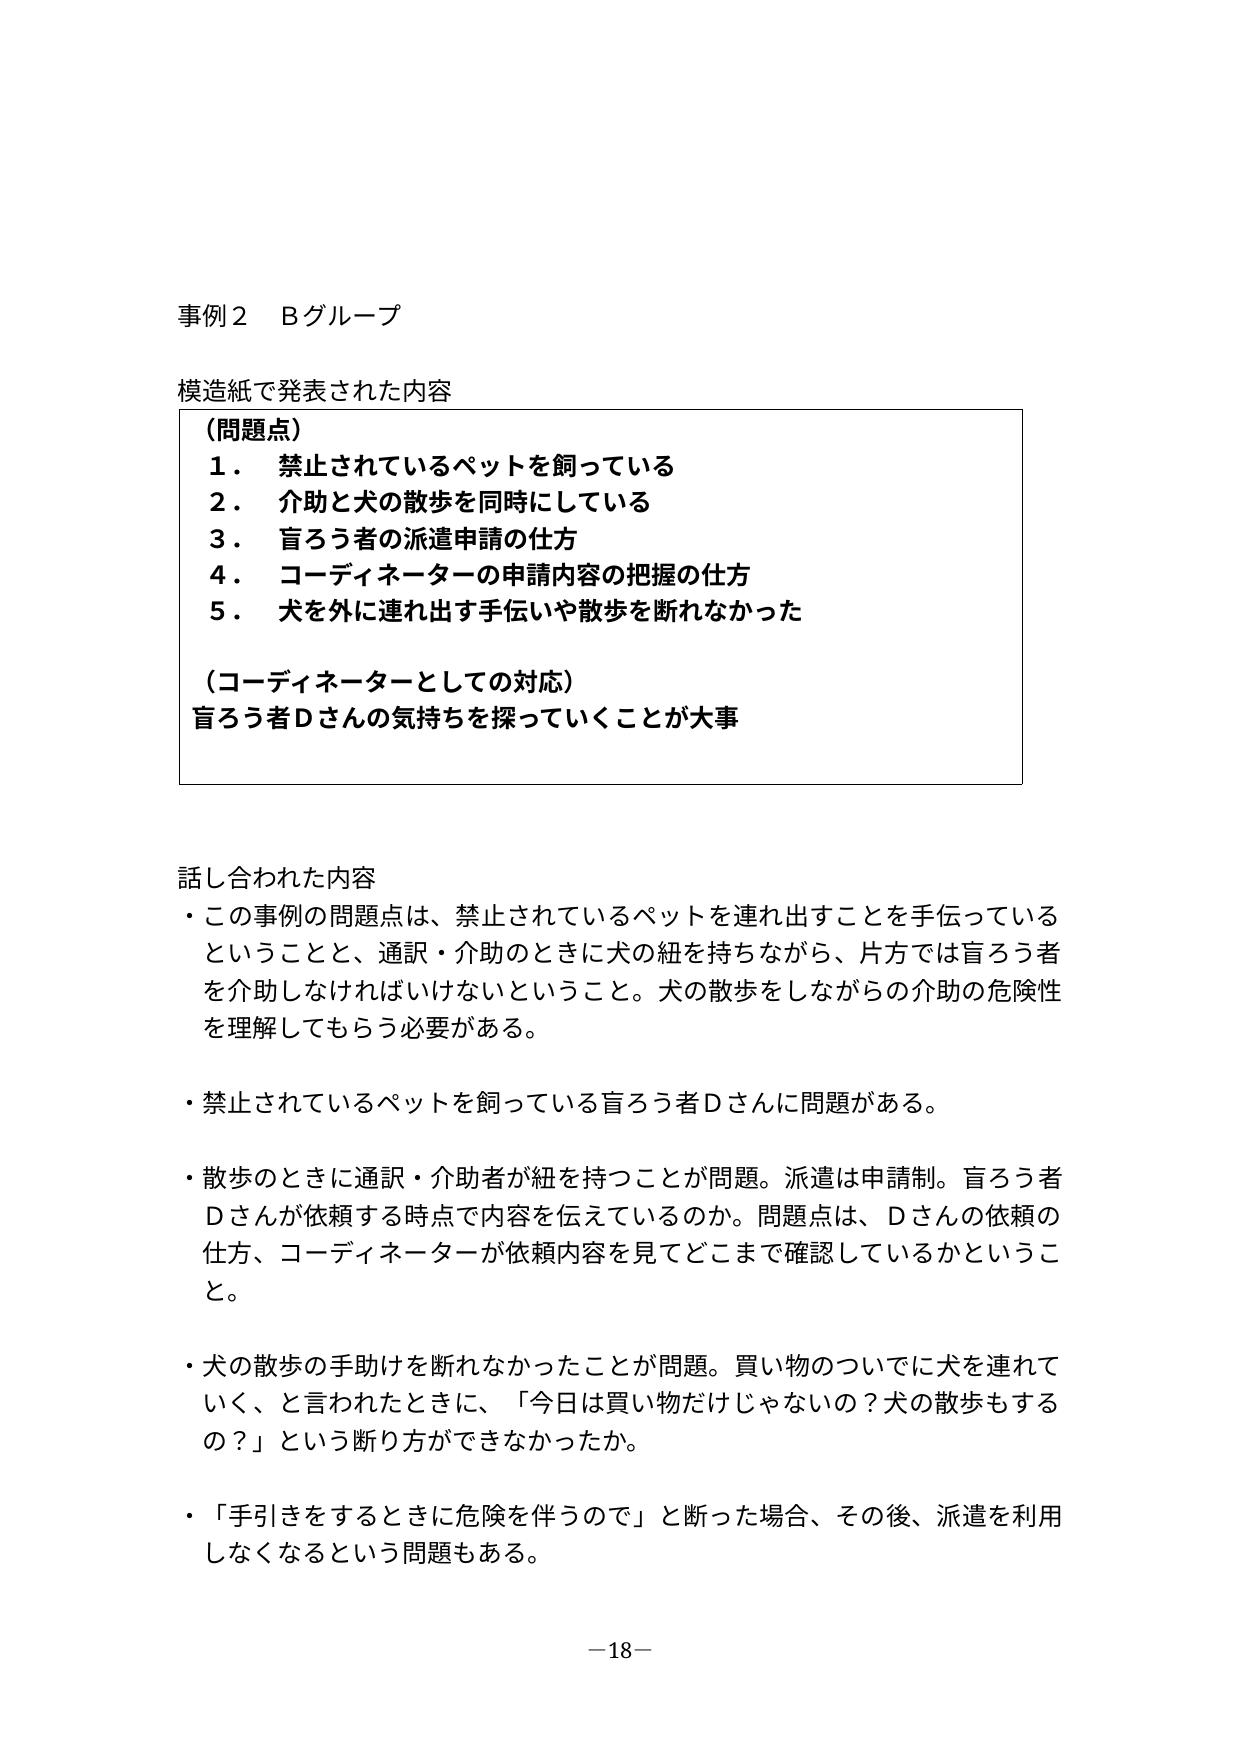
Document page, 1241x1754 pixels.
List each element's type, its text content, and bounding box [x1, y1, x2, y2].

text ・「手引きをするときに危険を伴うので」と断った場合、その後、派遣を利用しなくなるという問題もある。 [177, 1496, 1063, 1571]
text ・犬の散歩の手助けを断れなかったことが問題。買い物のついでに犬を連れていく、と言われたときに、「今日は買い物だけじゃないの？犬の散歩もするの？」という断り方ができなかったか。 [177, 1346, 1063, 1458]
text 話し合われた内容 [177, 858, 1063, 896]
text ・この事例の問題点は、禁止されているペットを連れ出すことを手伝っているということと、通訳・介助のときに犬の紐を持ちながら、片方では盲ろう者を介助しなければいけないということ。犬の散歩をしながらの介助の危険性を理解してもらう必要がある。 [177, 896, 1063, 1046]
text 事例２ Ｂグループ [177, 296, 1063, 333]
text ・散歩のときに通訳・介助者が紐を持つことが問題。派遣は申請制。盲ろう者Ｄさんが依頼する時点で内容を伝えているのか。問題点は、Ｄさんの依頼の仕方、コーディネーターが依頼内容を見てどこまで確認しているかということ。 [177, 1158, 1063, 1308]
text 模造紙で発表された内容 [177, 371, 1063, 408]
text ・禁止されているペットを飼っている盲ろう者Ｄさんに問題がある。 [177, 1083, 1063, 1121]
